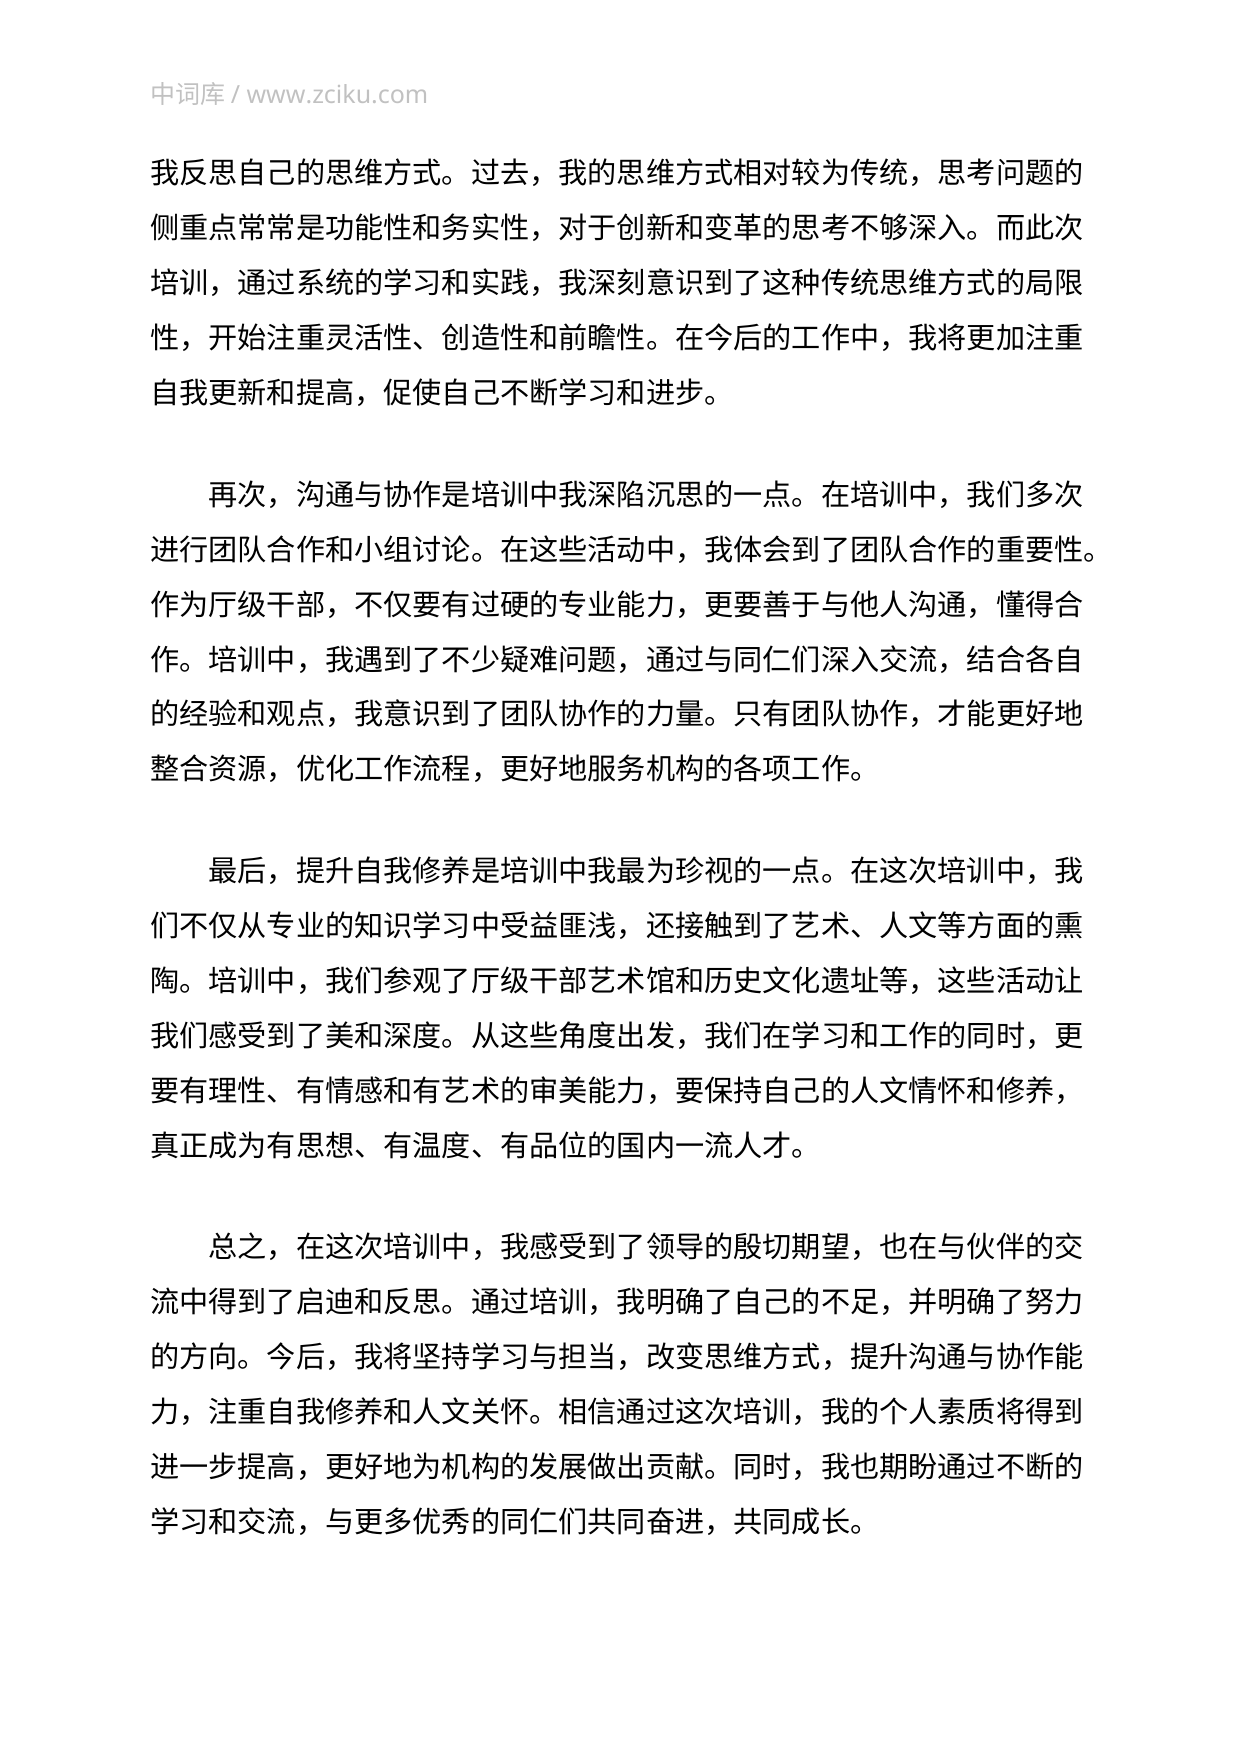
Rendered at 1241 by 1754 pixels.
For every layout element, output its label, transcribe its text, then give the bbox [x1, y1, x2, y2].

text 再次，沟通与协作是培训中我深陷沉思的一点。在培训中，我们多次进行团队合作和小组讨论。在这些活动中，我体会到了团队合作的重要性。作为厅级干部，不仅要有过硬的专业能力，更要善于与他人沟通，懂得合作。培训中，我遇到了不少疑难问题，通过与同仁们深入交流，结合各自的经验和观点，我意识到了团队协作的力量。只有团队协作，才能更好地整合资源，优化工作流程，更好地服务机构的各项工作。 [150, 471, 1090, 788]
text 总之，在这次培训中，我感受到了领导的殷切期望，也在与伙伴的交流中得到了启迪和反思。通过培训，我明确了自己的不足，并明确了努力的方向。今后，我将坚持学习与担当，改变思维方式，提升沟通与协作能力，注重自我修养和人文关怀。相信通过这次培训，我的个人素质将得到进一步提高，更好地为机构的发展做出贡献。同时，我也期盼通过不断的学习和交流，与更多优秀的同仁们共同奋进，共同成长。 [150, 1224, 1090, 1541]
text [150, 150, 1090, 412]
text 最后，提升自我修养是培训中我最为珍视的一点。在这次培训中，我们不仅从专业的知识学习中受益匪浅，还接触到了艺术、人文等方面的熏陶。培训中，我们参观了厅级干部艺术馆和历史文化遗址等，这些活动让我们感受到了美和深度。从这些角度出发，我们在学习和工作的同时，更要有理性、有情感和有艺术的审美能力，要保持自己的人文情怀和修养，真正成为有思想、有温度、有品位的国内一流人才。 [150, 848, 1090, 1164]
